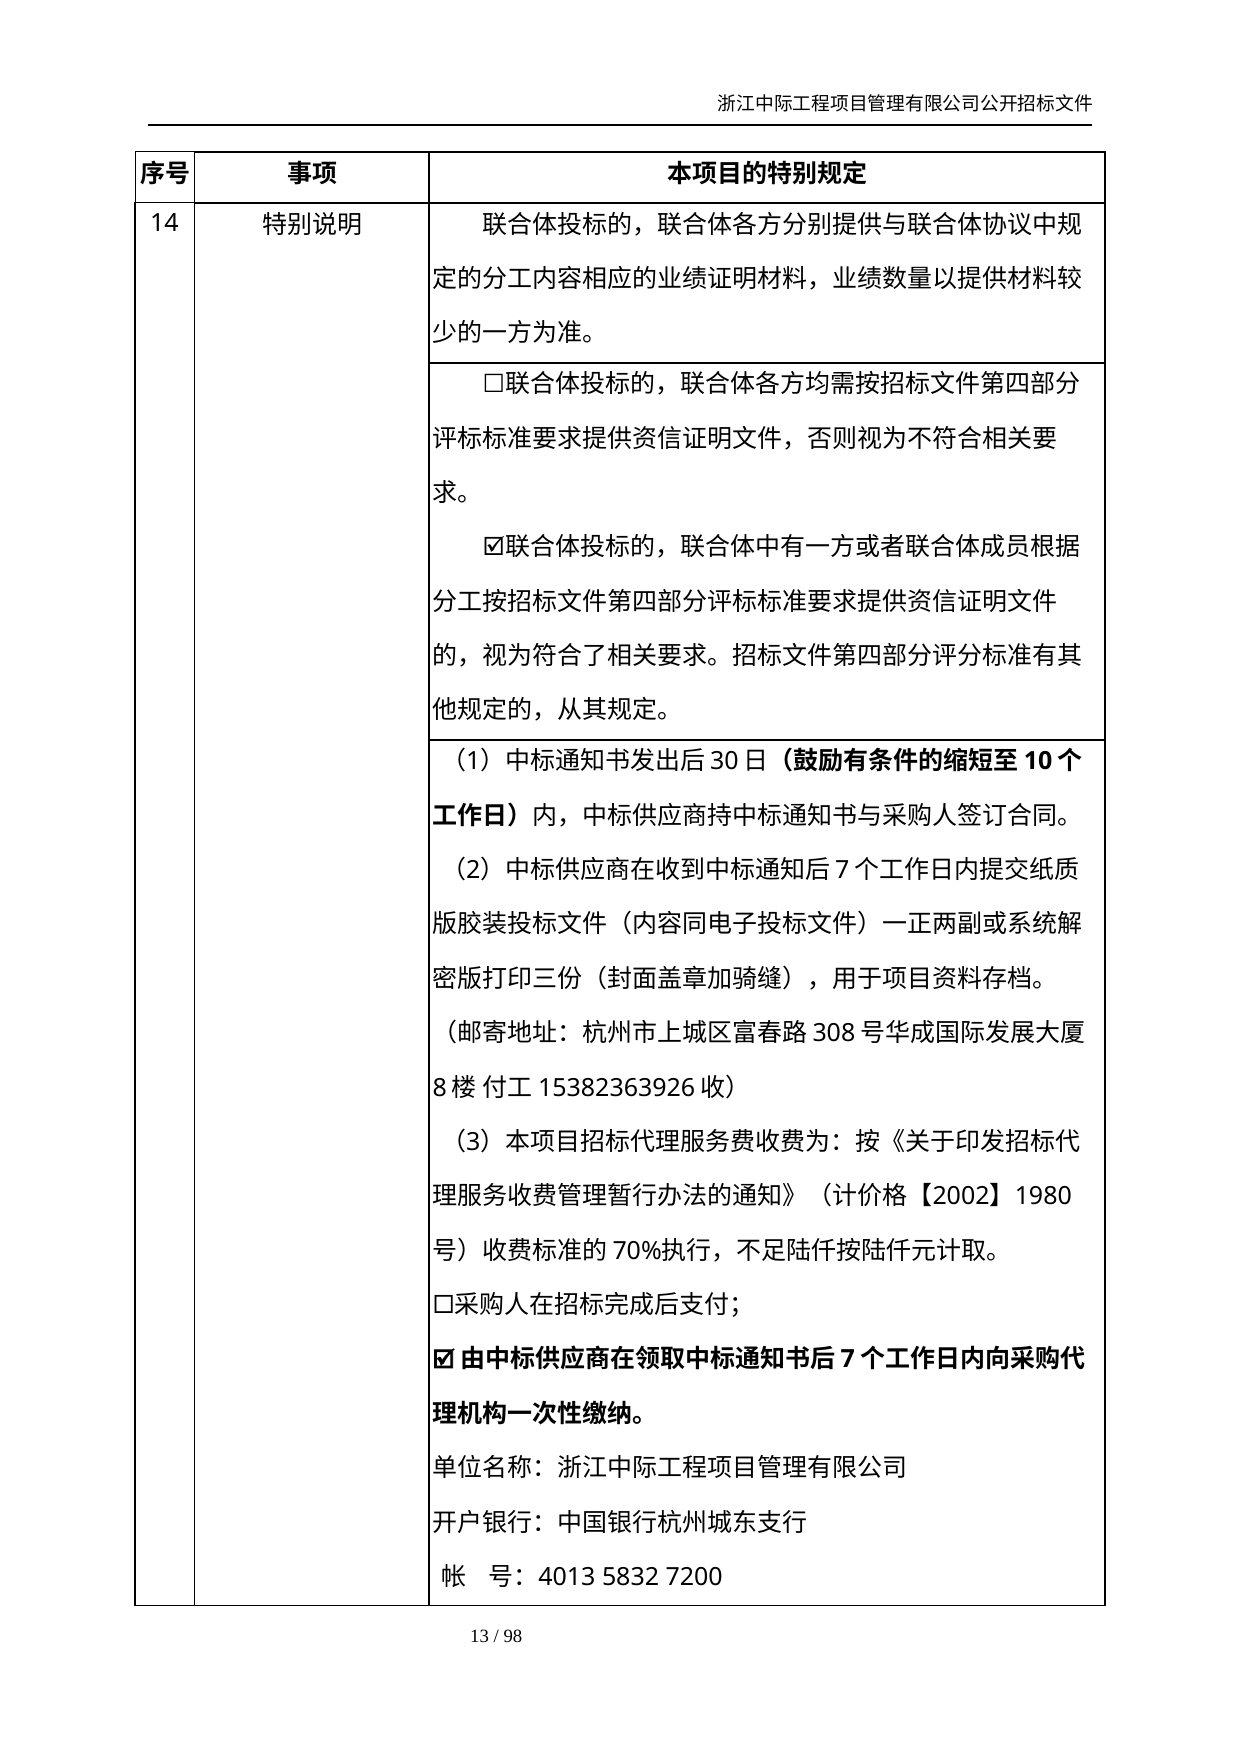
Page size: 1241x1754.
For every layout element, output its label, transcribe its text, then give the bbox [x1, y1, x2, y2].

table_cell ☐联合体投标的，联合体各方均需按招标文件第四部分评标标准要求提供资信证明文件，否则视为不符合相关要求。 联合体投标的，联合体中有一方或者联合体成员根据分工按招标文件第四部分评标标准要求提供资信证明文件的，视为符合了相关要求。招标文件第四部分评分标准有其他规定的，从其规定。 [430, 364, 1104, 739]
table_cell （1）中标通知书发出后30日（鼓励有条件的缩短至10个工作日）内，中标供应商持中标通知书与采购人签订合同。 （2）中标供应商在收到中标通知后7个工作日内提交纸质版胶装投标文件（内容同电子投标文件）一正两副或系统解密版打印三份（封面盖章加骑缝），用于项目资料存档。（邮寄地址：杭州市上城区富春路308号华成国际发展大厦8楼 付工 15382363926收） （3）本项目招标代理服务费收费为：按《关于印发招标代理服务收费管理暂行办法的通知》（计价格【2002】1980号）收费标准的70%执行，不足陆仟按陆仟元计取。 采购人在招标完成后支付； 由中标供应商在领取中标通知书后7个工作日内向采购代理机构一次性缴纳。 单位名称：浙江中际工程项目管理有限公司 开户银行：中国银行杭州城东支行 帐 号：4013 5832 7200 [430, 741, 1104, 1605]
table_cell 特别说明 [195, 204, 428, 1605]
table_header 事项 [195, 153, 428, 202]
table_cell 联合体投标的，联合体各方分别提供与联合体协议中规定的分工内容相应的业绩证明材料，业绩数量以提供材料较少的一方为准。 [430, 204, 1104, 362]
table_cell [136, 203, 194, 1605]
table_header 序号 [136, 152, 194, 202]
table_header 本项目的特别规定 [430, 153, 1104, 202]
